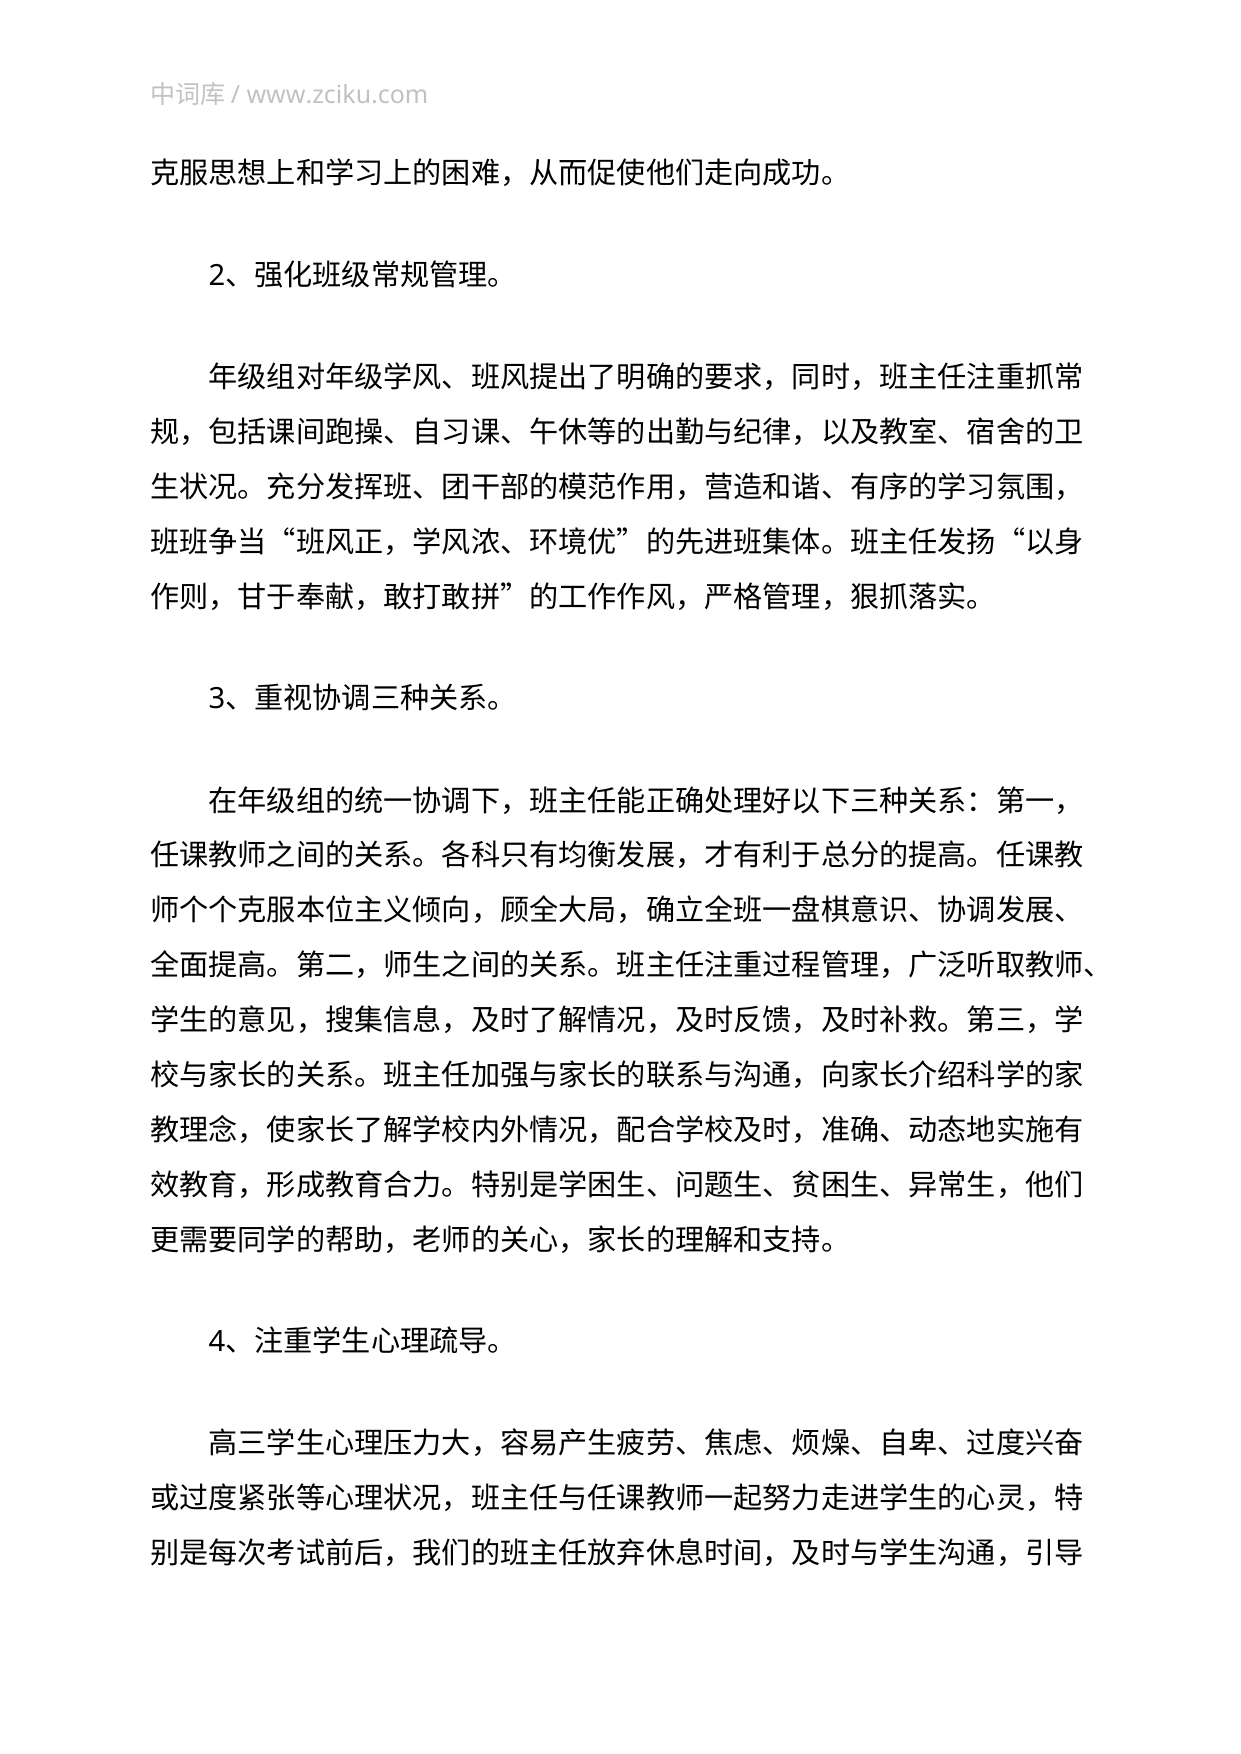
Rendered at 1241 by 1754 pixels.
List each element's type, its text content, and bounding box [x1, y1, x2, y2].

text 2、强化班级常规管理。 [150, 252, 1090, 294]
text 年级组对年级学风、班风提出了明确的要求，同时，班主任注重抓常规，包括课间跑操、自习课、午休等的出勤与纪律，以及教室、宿舍的卫生状况。充分发挥班、团干部的模范作用，营造和谐、有序的学习氛围，班班争当“班风正，学风浓、环境优”的先进班集体。班主任发扬“以身作则，甘于奉献，敢打敢拼”的工作作风，严格管理，狠抓落实。 [150, 354, 1090, 616]
text 在年级组的统一协调下，班主任能正确处理好以下三种关系：第一，任课教师之间的关系。各科只有均衡发展，才有利于总分的提高。任课教师个个克服本位主义倾向，顾全大局，确立全班一盘棋意识、协调发展、全面提高。第二，师生之间的关系。班主任注重过程管理，广泛听取教师、学生的意见，搜集信息，及时了解情况，及时反馈，及时补救。第三，学校与家长的关系。班主任加强与家长的联系与沟通，向家长介绍科学的家教理念，使家长了解学校内外情况，配合学校及时，准确、动态地实施有效教育，形成教育合力。特别是学困生、问题生、贫困生、异常生，他们更需要同学的帮助，老师的关心，家长的理解和支持。 [150, 777, 1090, 1258]
text 4、注重学生心理疏导。 [150, 1318, 1090, 1360]
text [150, 1420, 1090, 1572]
text 3、重视协调三种关系。 [150, 675, 1090, 717]
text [150, 150, 1090, 192]
